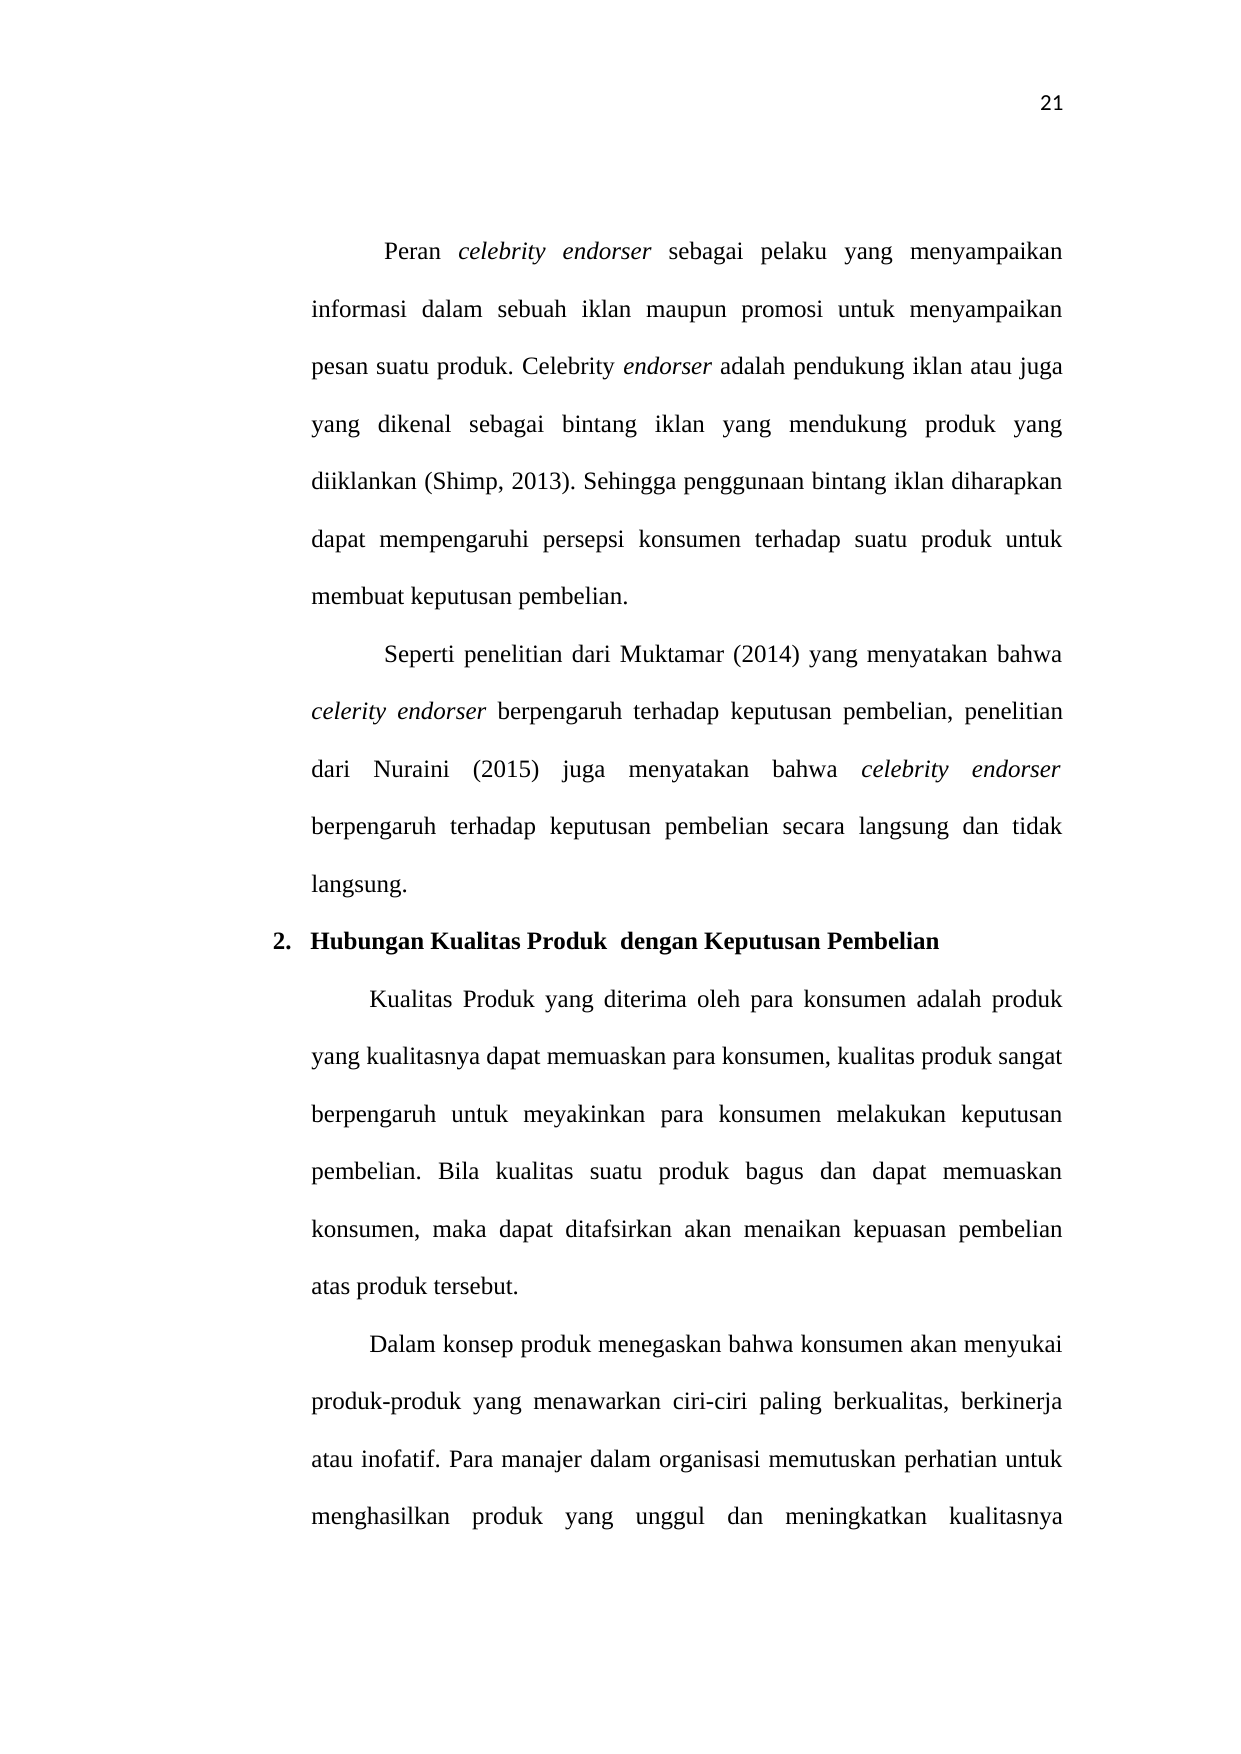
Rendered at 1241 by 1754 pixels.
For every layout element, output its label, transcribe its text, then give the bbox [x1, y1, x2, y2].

list Peran celebrity endorser sebagai pelaku yang menyampaikan informasi dalam sebuah iklan maupun promosi untuk menyampaikan pesan suatu produk. Celebrity endorser adalah pendukung iklan atau juga yang dikenal sebagai bintang iklan yang mendukung produk yang diiklankan (Shimp, 2013). Sehingga penggunaan bintang iklan diharapkan dapat mempengaruhi persepsi konsumen terhadap suatu produk untuk membuat keputusan pembelian. [311, 236, 1063, 610]
list Hubungan Kualitas Produk dengan Keputusan Pembelian [273, 926, 1063, 955]
list Seperti penelitian dari Muktamar (2014) yang menyatakan bahwa celerity endorser berpengaruh terhadap keputusan pembelian, penelitian dari Nuraini (2015) juga menyatakan bahwa celebrity endorser berpengaruh terhadap keputusan pembelian secara langsung dan tidak langsung. [311, 639, 1063, 897]
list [311, 1329, 1063, 1530]
list Kualitas Produk yang diterima oleh para konsumen adalah produk yang kualitasnya dapat memuaskan para konsumen, kualitas produk sangat berpengaruh untuk meyakinkan para konsumen melakukan keputusan pembelian. Bila kualitas suatu produk bagus dan dapat memuaskan konsumen, maka dapat ditafsirkan akan menaikan kepuasan pembelian atas produk tersebut. [311, 984, 1063, 1300]
